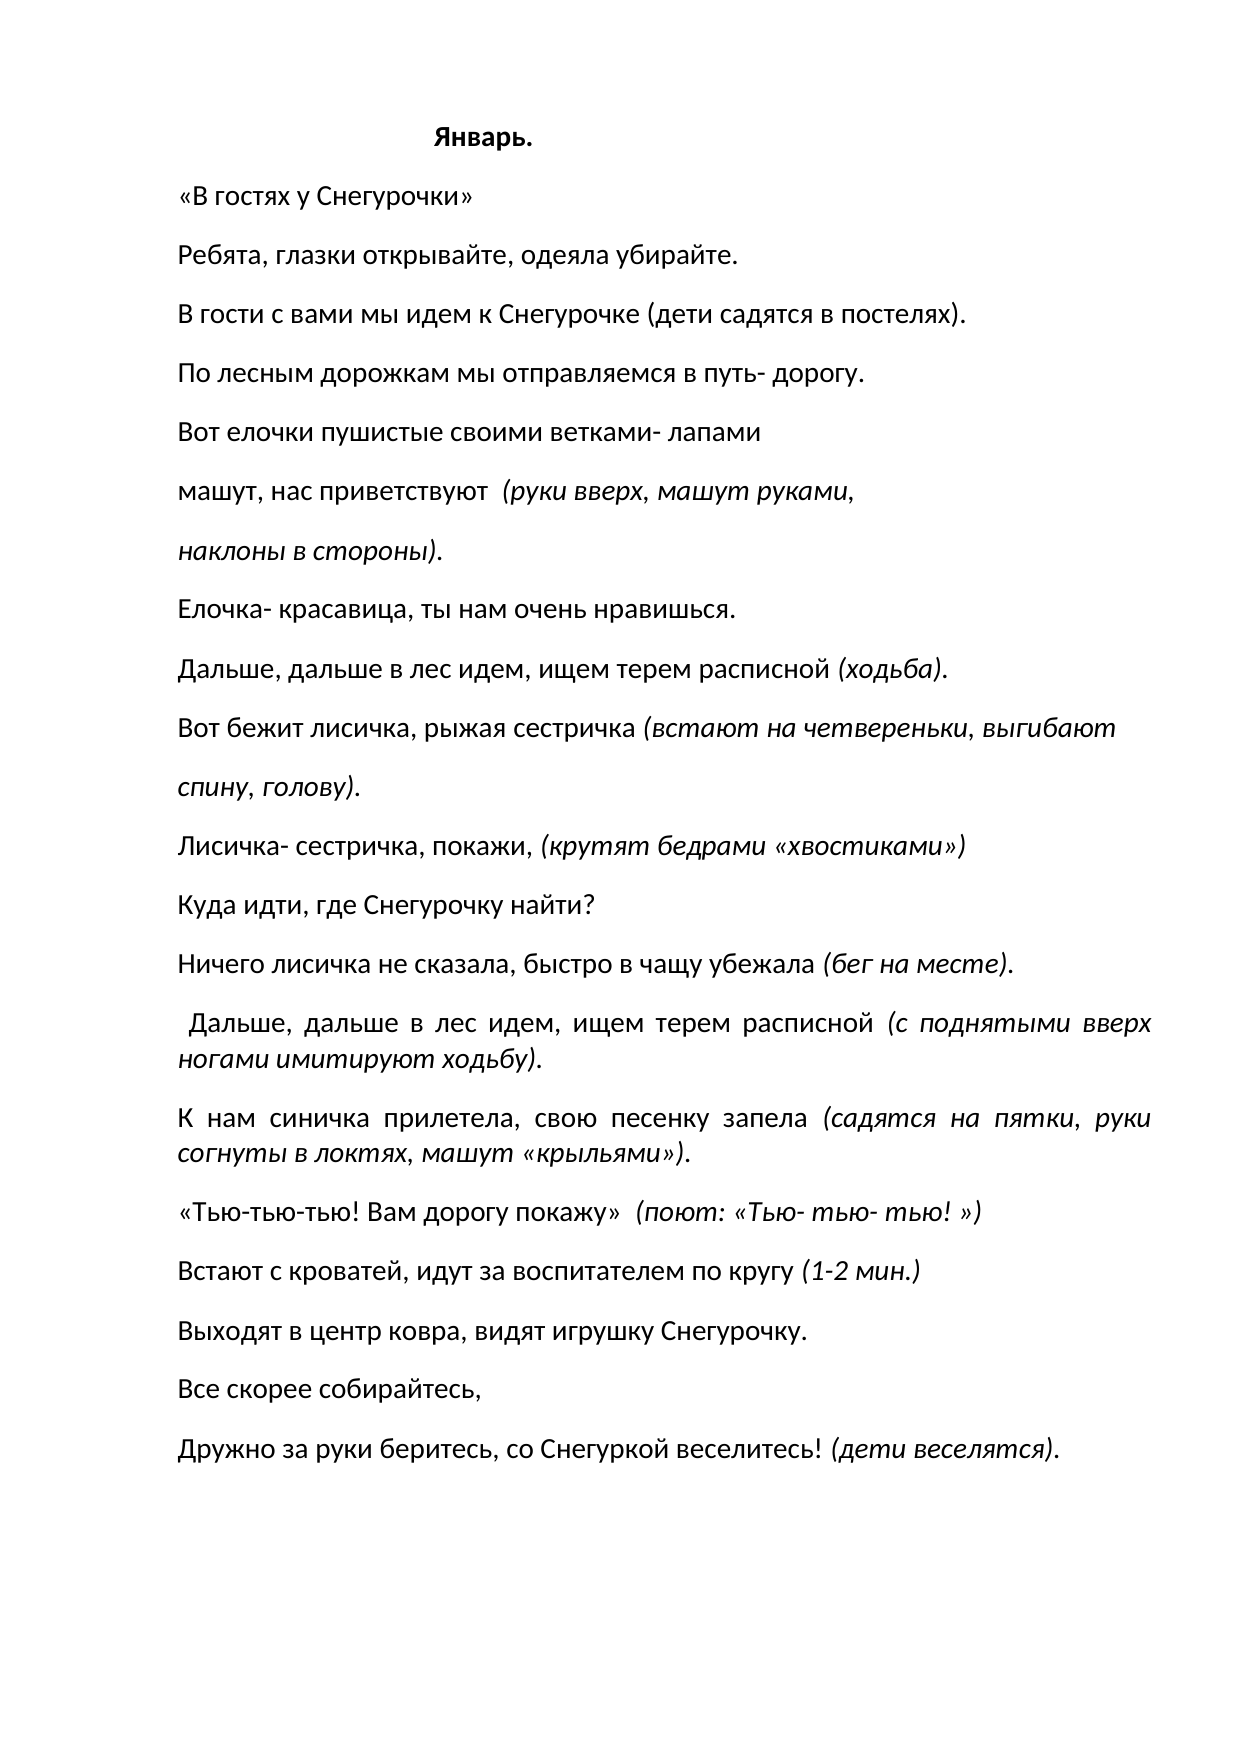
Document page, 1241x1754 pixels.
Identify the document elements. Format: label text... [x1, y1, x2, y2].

text Дружно за руки беритесь, со Снегуркой веселитесь! (дети веселятся). [177, 1430, 1152, 1465]
text Вот елочки пушистые своими ветками- лапами [177, 413, 1152, 449]
text Январь. [177, 118, 1152, 154]
text Елочка- красавица, ты нам очень нравишься. [177, 591, 1152, 626]
text К нам синичка прилетела, свою песенку запела (садятся на пятки, руки согнуты в локтях, машут «крыльями»). [177, 1099, 1152, 1170]
text Вот бежит лисичка, рыжая сестричка (встают на четвереньки, выгибают [177, 709, 1152, 744]
text Дальше, дальше в лес идем, ищем терем расписной (с поднятыми вверх ногами имитируют ходьбу). [177, 1004, 1152, 1075]
text Лисичка- сестричка, покажи, (крутят бедрами «хвостиками») [177, 827, 1152, 862]
text наклоны в стороны). [177, 532, 1152, 567]
text Куда идти, где Снегурочку найти? [177, 886, 1152, 922]
text «Тью-тью-тью! Вам дорогу покажу» (поют: «Тью- тью- тью! ») [177, 1193, 1152, 1229]
text машут, нас приветствуют (руки вверх, машут руками, [177, 472, 1152, 508]
text Ребята, глазки открывайте, одеяла убирайте. [177, 236, 1152, 272]
text По лесным дорожкам мы отправляемся в путь- дорогу. [177, 354, 1152, 390]
text Ничего лисичка не сказала, быстро в чащу убежала (бег на месте). [177, 945, 1152, 981]
text Все скорее собирайтесь, [177, 1371, 1152, 1406]
text В гости с вами мы идем к Снегурочке (дети садятся в постелях). [177, 295, 1152, 331]
text Выходят в центр ковра, видят игрушку Снегурочку. [177, 1312, 1152, 1347]
text Дальше, дальше в лес идем, ищем терем расписной (ходьба). [177, 650, 1152, 685]
text спину, голову). [177, 768, 1152, 803]
text Встают с кроватей, идут за воспитателем по кругу (1-2 мин.) [177, 1252, 1152, 1288]
text «В гостях у Снегурочки» [177, 177, 1152, 213]
